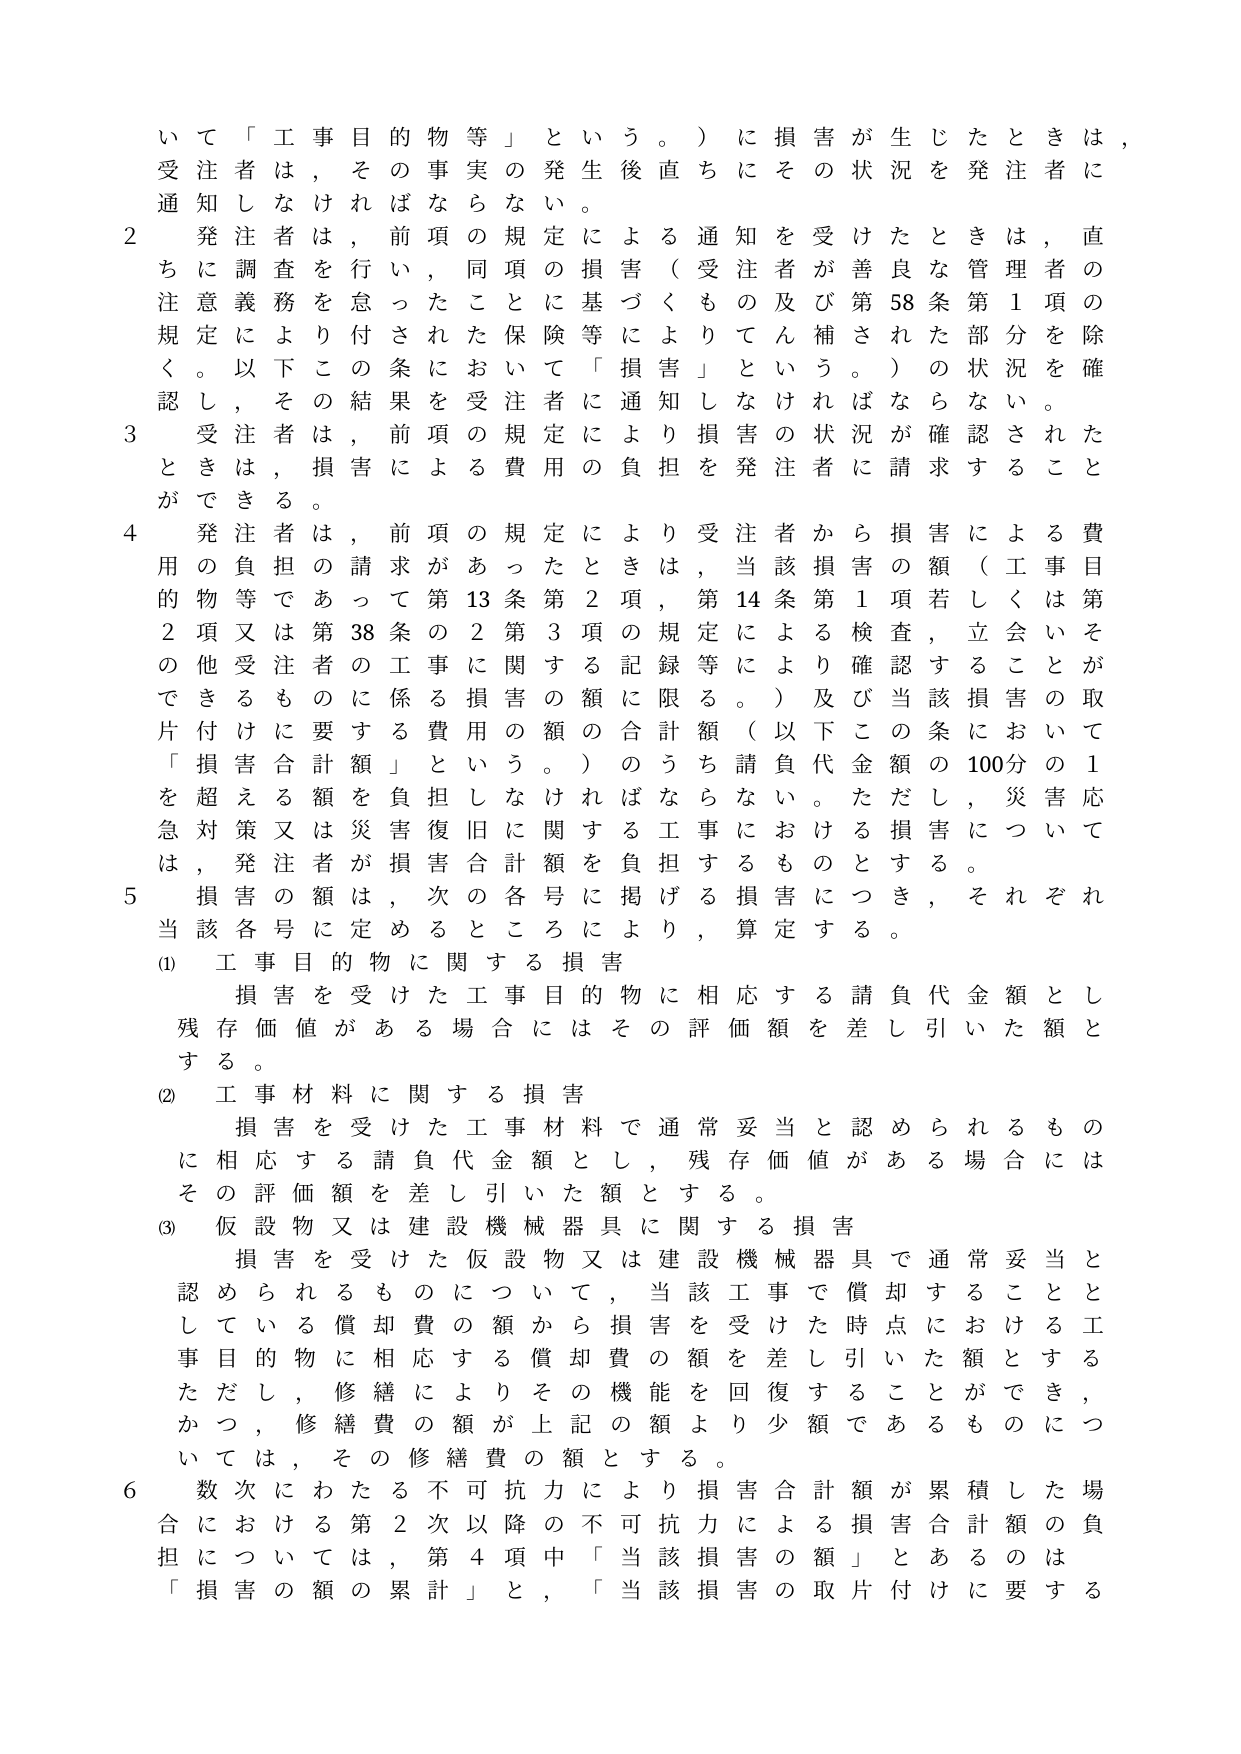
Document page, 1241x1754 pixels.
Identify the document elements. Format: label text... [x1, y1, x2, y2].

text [119, 1473, 1121, 1605]
text ⑴ 工事目的物に関する損害 [141, 945, 1121, 978]
text ２ 発注者は，前項の規定による通知を受けたときは，直ちに調査を行い，同項の損害（受注者が善良な管理者の注意義務を怠ったことに基づくもの及び第58条第１項の規定により付された保険等によりてん補された部分を除く。以下この条において「損害」という。）の状況を確認し，その結果を受注者に通知しなければならない。 [119, 218, 1121, 416]
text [119, 119, 1121, 218]
text ⑶ 仮設物又は建設機械器具に関する損害 [141, 1209, 1121, 1242]
text 損害を受けた工事目的物に相応する請負代金額とし，残存価値がある場合にはその評価額を差し引いた額とする。 [141, 978, 1121, 1077]
text ３ 受注者は，前項の規定により損害の状況が確認されたときは，損害による費用の負担を発注者に請求することができる。 [119, 416, 1121, 515]
text ５ 損害の額は，次の各号に掲げる損害につき，それぞれ当該各号に定めるところにより，算定する。 [119, 879, 1121, 945]
text ４ 発注者は，前項の規定により受注者から損害による費用の負担の請求があったときは，当該損害の額（工事目的物等であって第13条第２項，第14条第１項若しくは第２項又は第38条の２第３項の規定による検査，立会いその他受注者の工事に関する記録等により確認することができるものに係る損害の額に限る。）及び当該損害の取片付けに要する費用の額の合計額（以下この条において「損害合計額」という。）のうち請負代金額の100分の１を超える額を負担しなければならない。ただし，災害応急対策又は災害復旧に関する工事における損害については，発注者が損害合計額を負担するものとする。 [119, 515, 1121, 879]
text 損害を受けた仮設物又は建設機械器具で通常妥当と認められるものについて，当該工事で償却することとしている償却費の額から損害を受けた時点における工事目的物に相応する償却費の額を差し引いた額とする。ただし，修繕によりその機能を回復することができ，かつ，修繕費の額が上記の額より少額であるものについては，その修繕費の額とする。 [141, 1242, 1121, 1473]
text ⑵ 工事材料に関する損害 [141, 1077, 1121, 1110]
text 損害を受けた工事材料で通常妥当と認められるものに相応する請負代金額とし，残存価値がある場合にはその評価額を差し引いた額とする。 [141, 1110, 1121, 1209]
